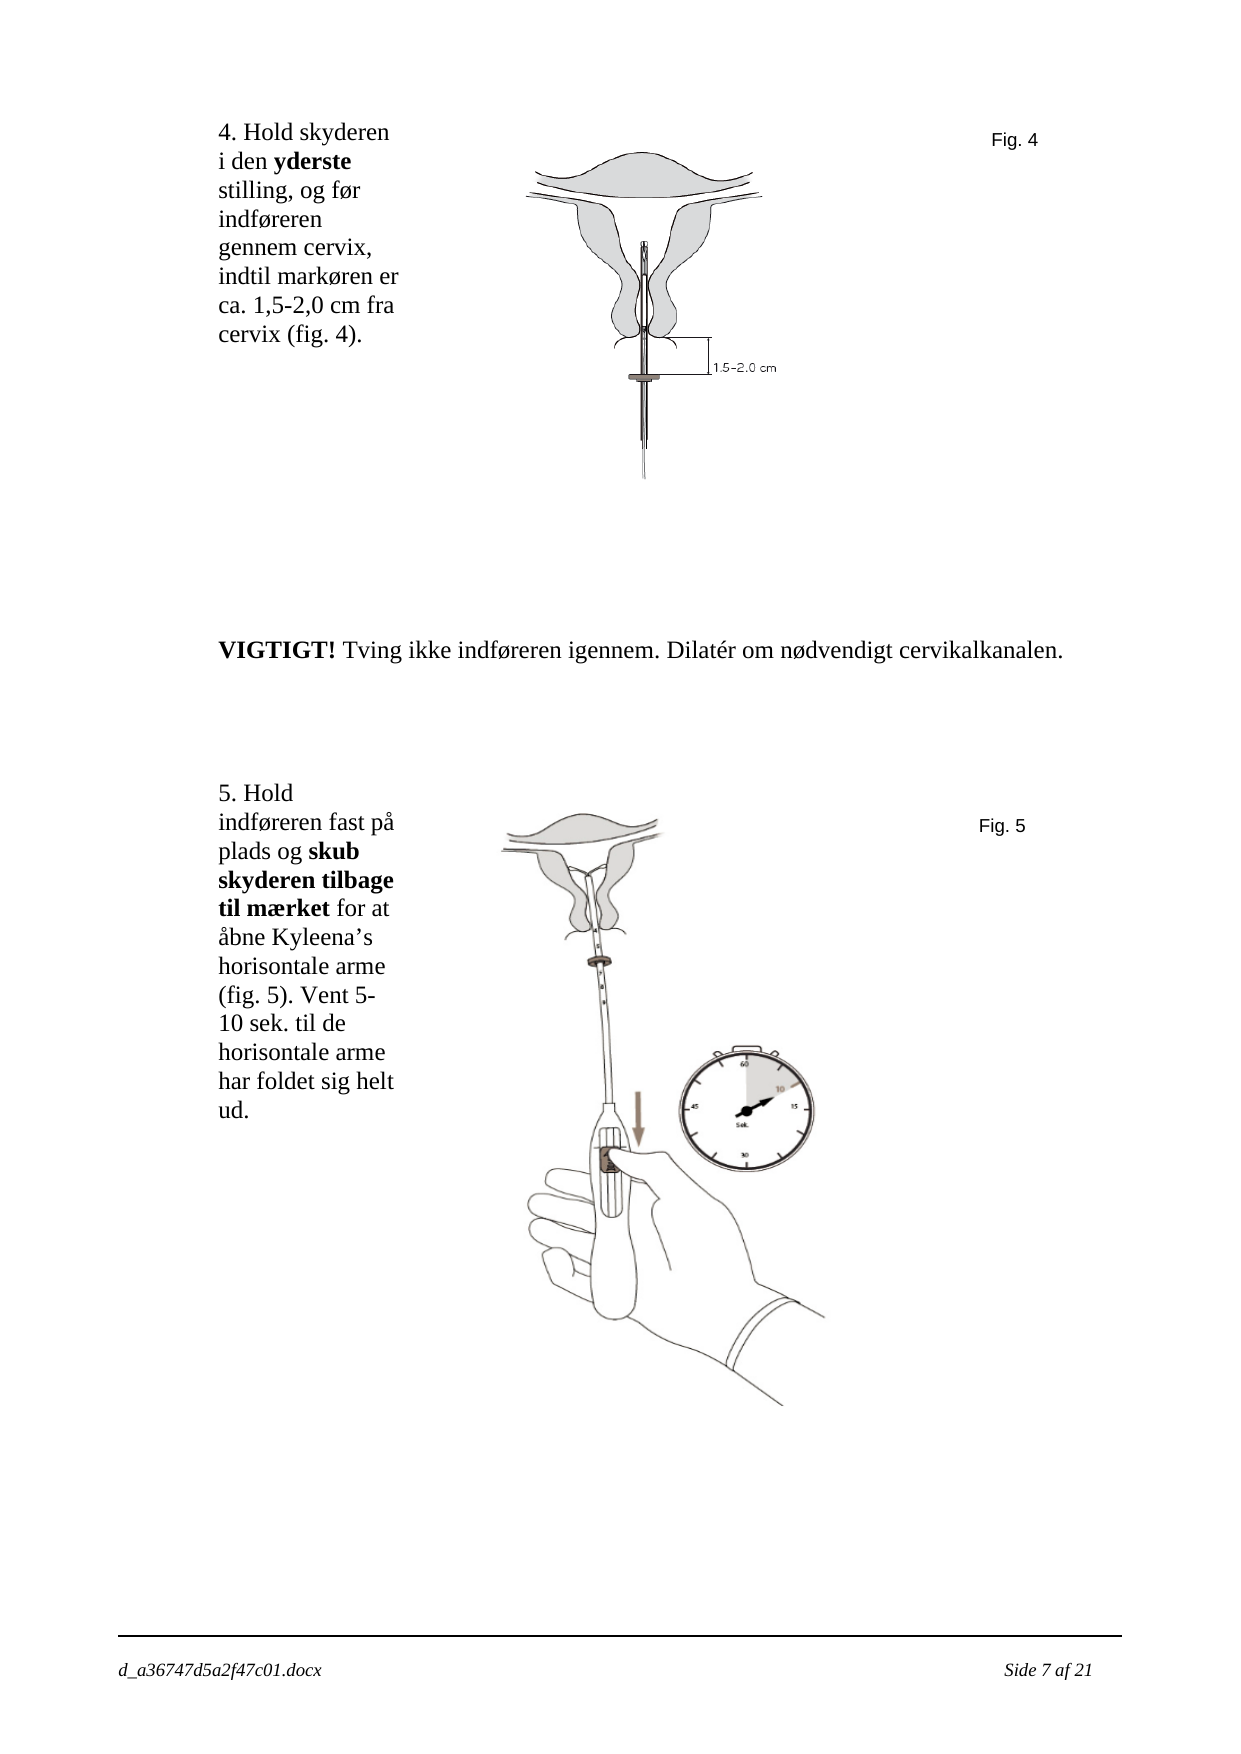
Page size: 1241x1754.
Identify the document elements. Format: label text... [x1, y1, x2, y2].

table_cell [410, 779, 1105, 1524]
picture [483, 807, 847, 1409]
table_cell [410, 89, 1105, 606]
table_cell 4. Hold skyderen i den yderste stilling, og før indføreren gennem cervix, indtil markøren er ca. 1,5-2,0 cm fra cervix (fig. 4). [207, 89, 410, 606]
table_cell VIGTIGT! Tving ikke indføreren igennem. Dilatér om nødvendigt cervikalkanalen. [207, 606, 1105, 778]
table_cell 5. Hold indføreren fast på plads og skub skyderen tilbage til mærket for at åbne Kyleena’s horisontale arme (fig. 5). Vent 5-10 sek. til de horisontale arme har foldet sig helt ud. [207, 779, 410, 1524]
picture [513, 88, 783, 494]
